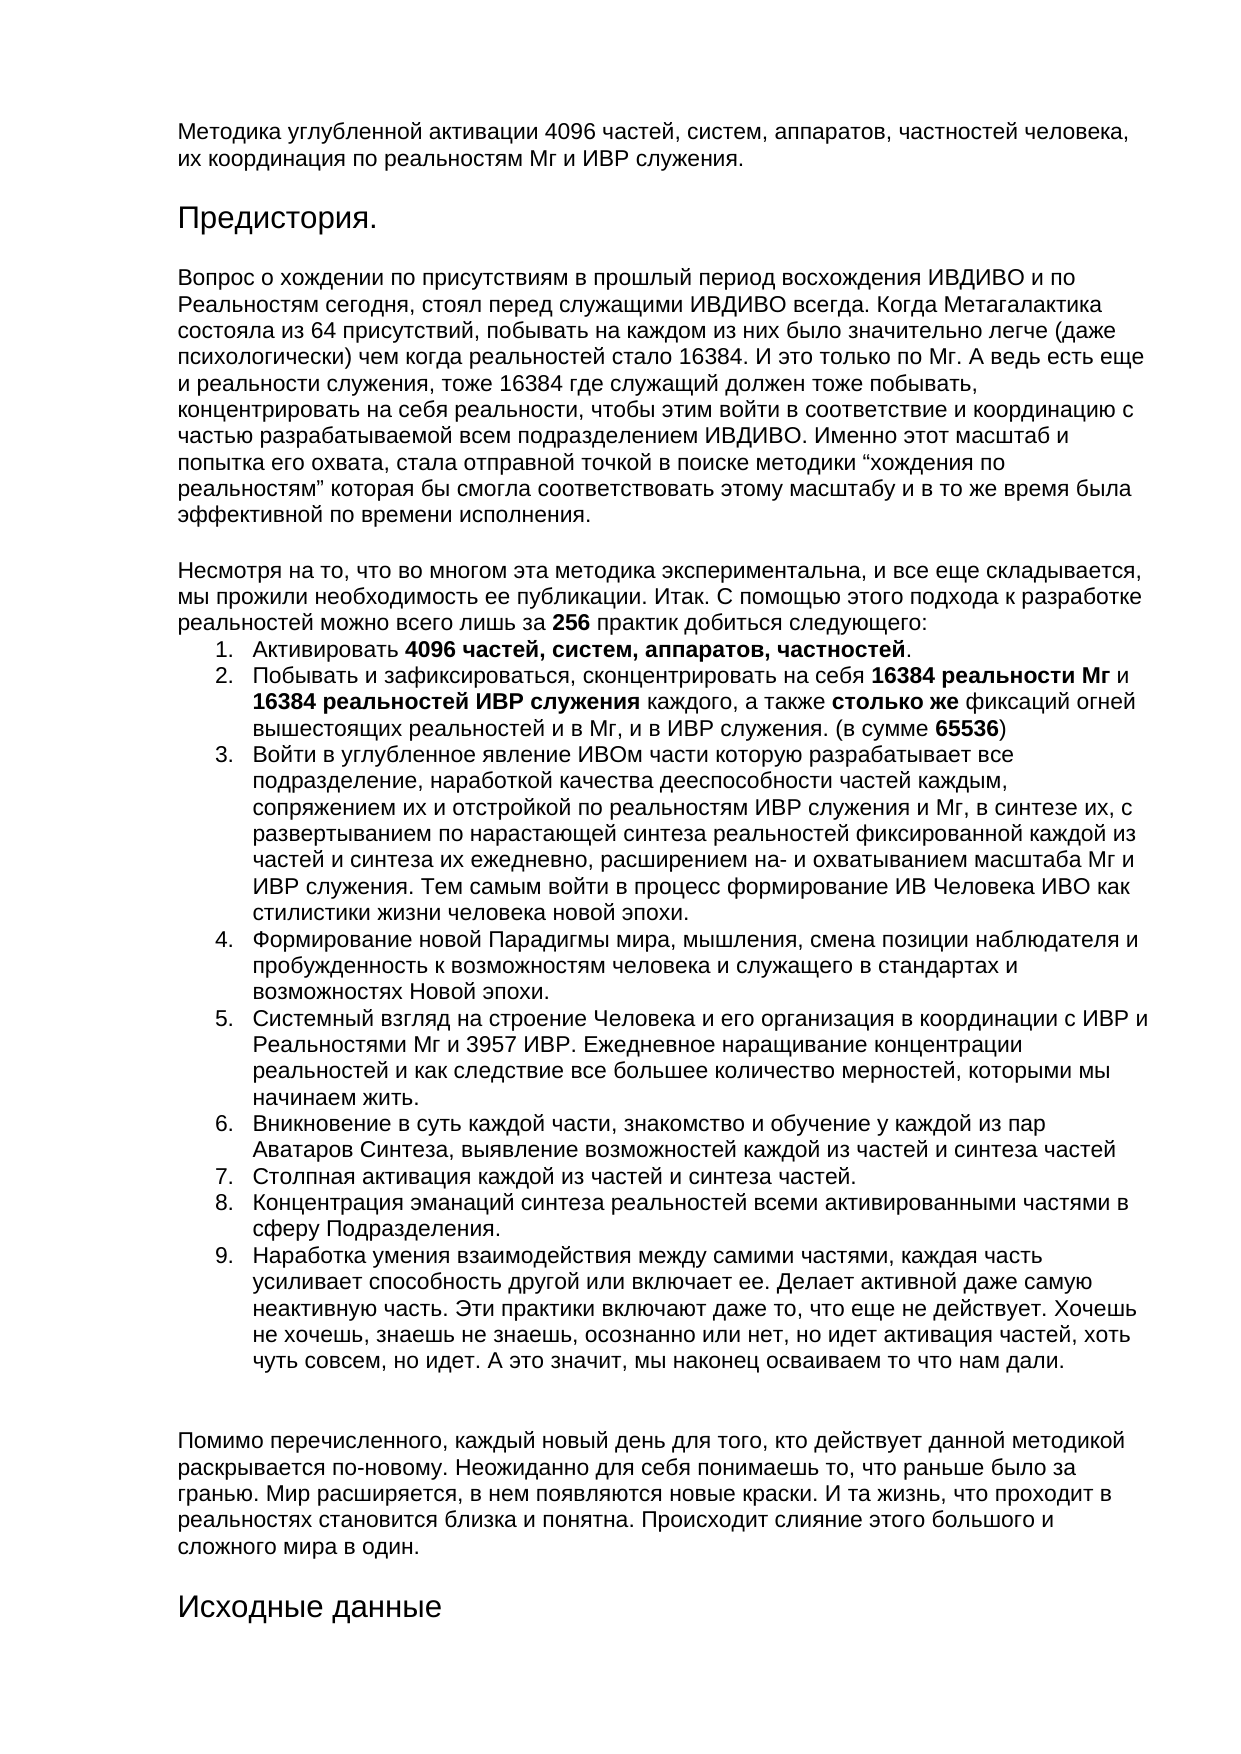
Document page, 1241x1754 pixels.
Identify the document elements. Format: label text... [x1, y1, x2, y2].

list Формирование новой Парадигмы мира, мышления, смена позиции наблюдателя и пробужденность к возможностям человека и служащего в стандартах и возможностях Новой эпохи. [215, 926, 1152, 1004]
list Системный взгляд на строение Человека и его организация в координации с ИВР и Реальностями Мг и 3957 ИВР. Ежедневное наращивание концентрации реальностей и как следствие все большее количество мерностей, которыми мы начинаем жить. [215, 1004, 1152, 1110]
text Предистория. [177, 199, 1152, 236]
text Помимо перечисленного, каждый новый день для того, кто действует данной методикой раскрывается по-новому. Неожиданно для себя понимаешь то, что раньше было за гранью. Мир расширяется, в нем появляются новые краски. И та жизнь, что проходит в реальностях становится близка и понятна. Происходит слияние этого большого и сложного мира в один. [177, 1427, 1152, 1559]
text Несмотря на то, что во многом эта методика экспериментальна, и все еще складывается, мы прожили необходимость ее публикации. Итак. С помощью этого подхода к разработке реальностей можно всего лишь за 256 практик добиться следующего: [177, 557, 1152, 636]
list Концентрация эманаций синтеза реальностей всеми активированными частями в сферу Подразделения. [215, 1189, 1152, 1242]
list Вникновение в суть каждой части, знакомство и обучение у каждой из пар Аватаров Синтеза, выявление возможностей каждой из частей и синтеза частей [215, 1110, 1152, 1163]
list Наработка умения взаимодействия между самими частями, каждая часть усиливает способность другой или включает ее. Делает активной даже самую неактивную часть. Эти практики включают даже то, что еще не действует. Хочешь не хочешь, знаешь не знаешь, осознанно или нет, но идет активация частей, хоть чуть совсем, но идет. А это значит, мы наконец осваиваем то что нам дали. [215, 1242, 1152, 1373]
text Исходные данные [177, 1588, 1152, 1624]
list Активировать 4096 частей, систем, аппаратов, частностей. [215, 636, 1152, 662]
text Вопрос о хождении по присутствиям в прошлый период восхождения ИВДИВО и по Реальностям сегодня, стоял перед служащими ИВДИВО всегда. Когда Метагалактика состояла из 64 присутствий, побывать на каждом из них было значительно легче (даже психологически) чем когда реальностей стало 16384. И это только по Мг. А ведь есть еще и реальности служения, тоже 16384 где служащий должен тоже побывать, концентрировать на себя реальности, чтобы этим войти в соответствие и координацию с частью разрабатываемой всем подразделением ИВДИВО. Именно этот масштаб и попытка его охвата, стала отправной точкой в поиске методики “хождения по реальностям” которая бы смогла соответствовать этому масштабу и в то же время была эффективной по времени исполнения. [177, 264, 1152, 528]
list Войти в углубленное явление ИВОм части которую разрабатывает все подразделение, наработкой качества дееспособности частей каждым, сопряжением их и отстройкой по реальностям ИВР служения и Мг, в синтезе их, с развертыванием по нарастающей синтеза реальностей фиксированной каждой из частей и синтеза их ежедневно, расширением на- и охватыванием масштаба Мг и ИВР служения. Тем самым войти в процесс формирование ИВ Человека ИВО как стилистики жизни человека новой эпохи. [215, 741, 1152, 926]
text Методика углубленной активации 4096 частей, систем, аппаратов, частностей человека, их координация по реальностям Мг и ИВР служения. [177, 118, 1152, 171]
list Побывать и зафиксироваться, сконцентрировать на себя 16384 реальности Мг и 16384 реальностей ИВР служения каждого, а также столько же фиксаций огней вышестоящих реальностей и в Мг, и в ИВР служения. (в сумме 65536) [215, 662, 1152, 741]
list Столпная активация каждой из частей и синтеза частей. [215, 1163, 1152, 1189]
